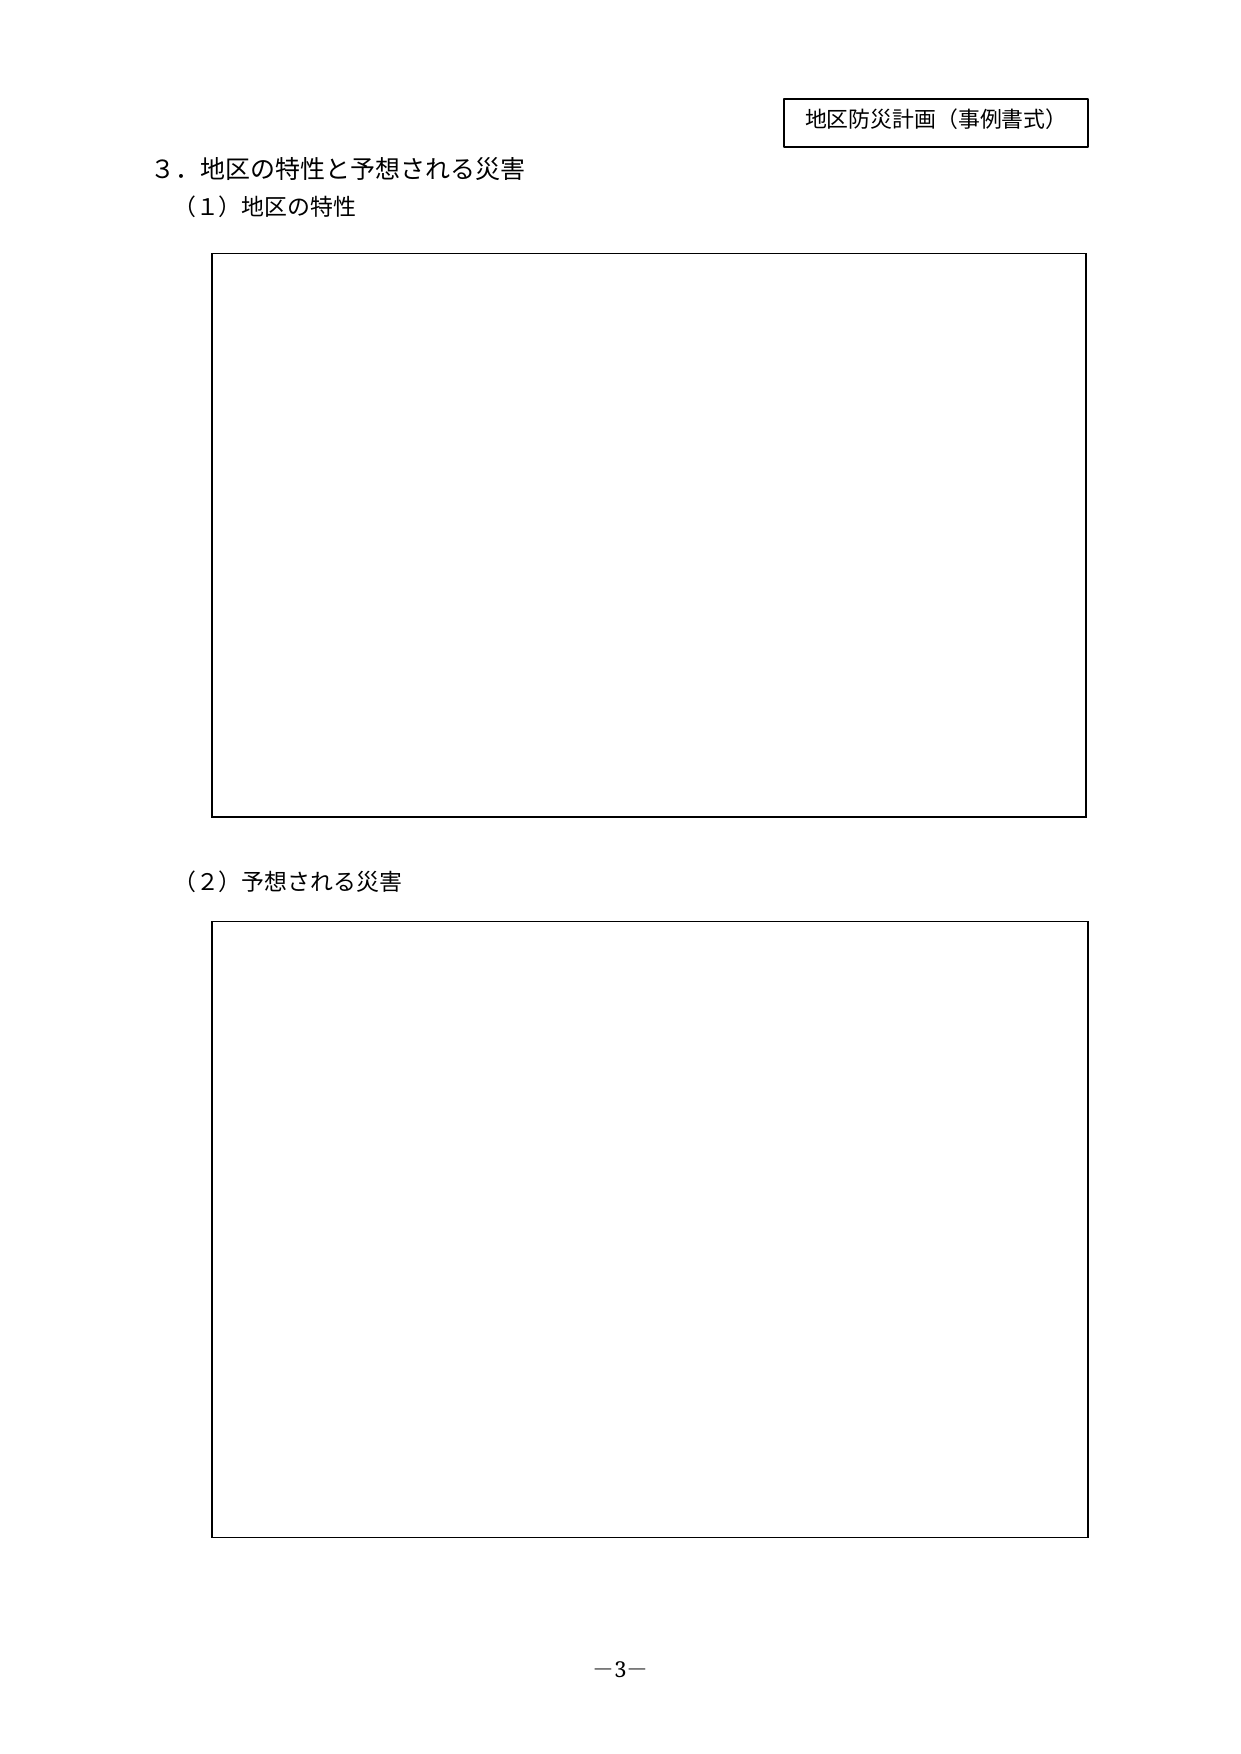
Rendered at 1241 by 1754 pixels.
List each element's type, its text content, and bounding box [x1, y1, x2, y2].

text （１）地区の特性 [150, 187, 1090, 224]
text ３．地区の特性と予想される災害 [150, 149, 1090, 187]
text （２）予想される災害 [150, 862, 1090, 899]
